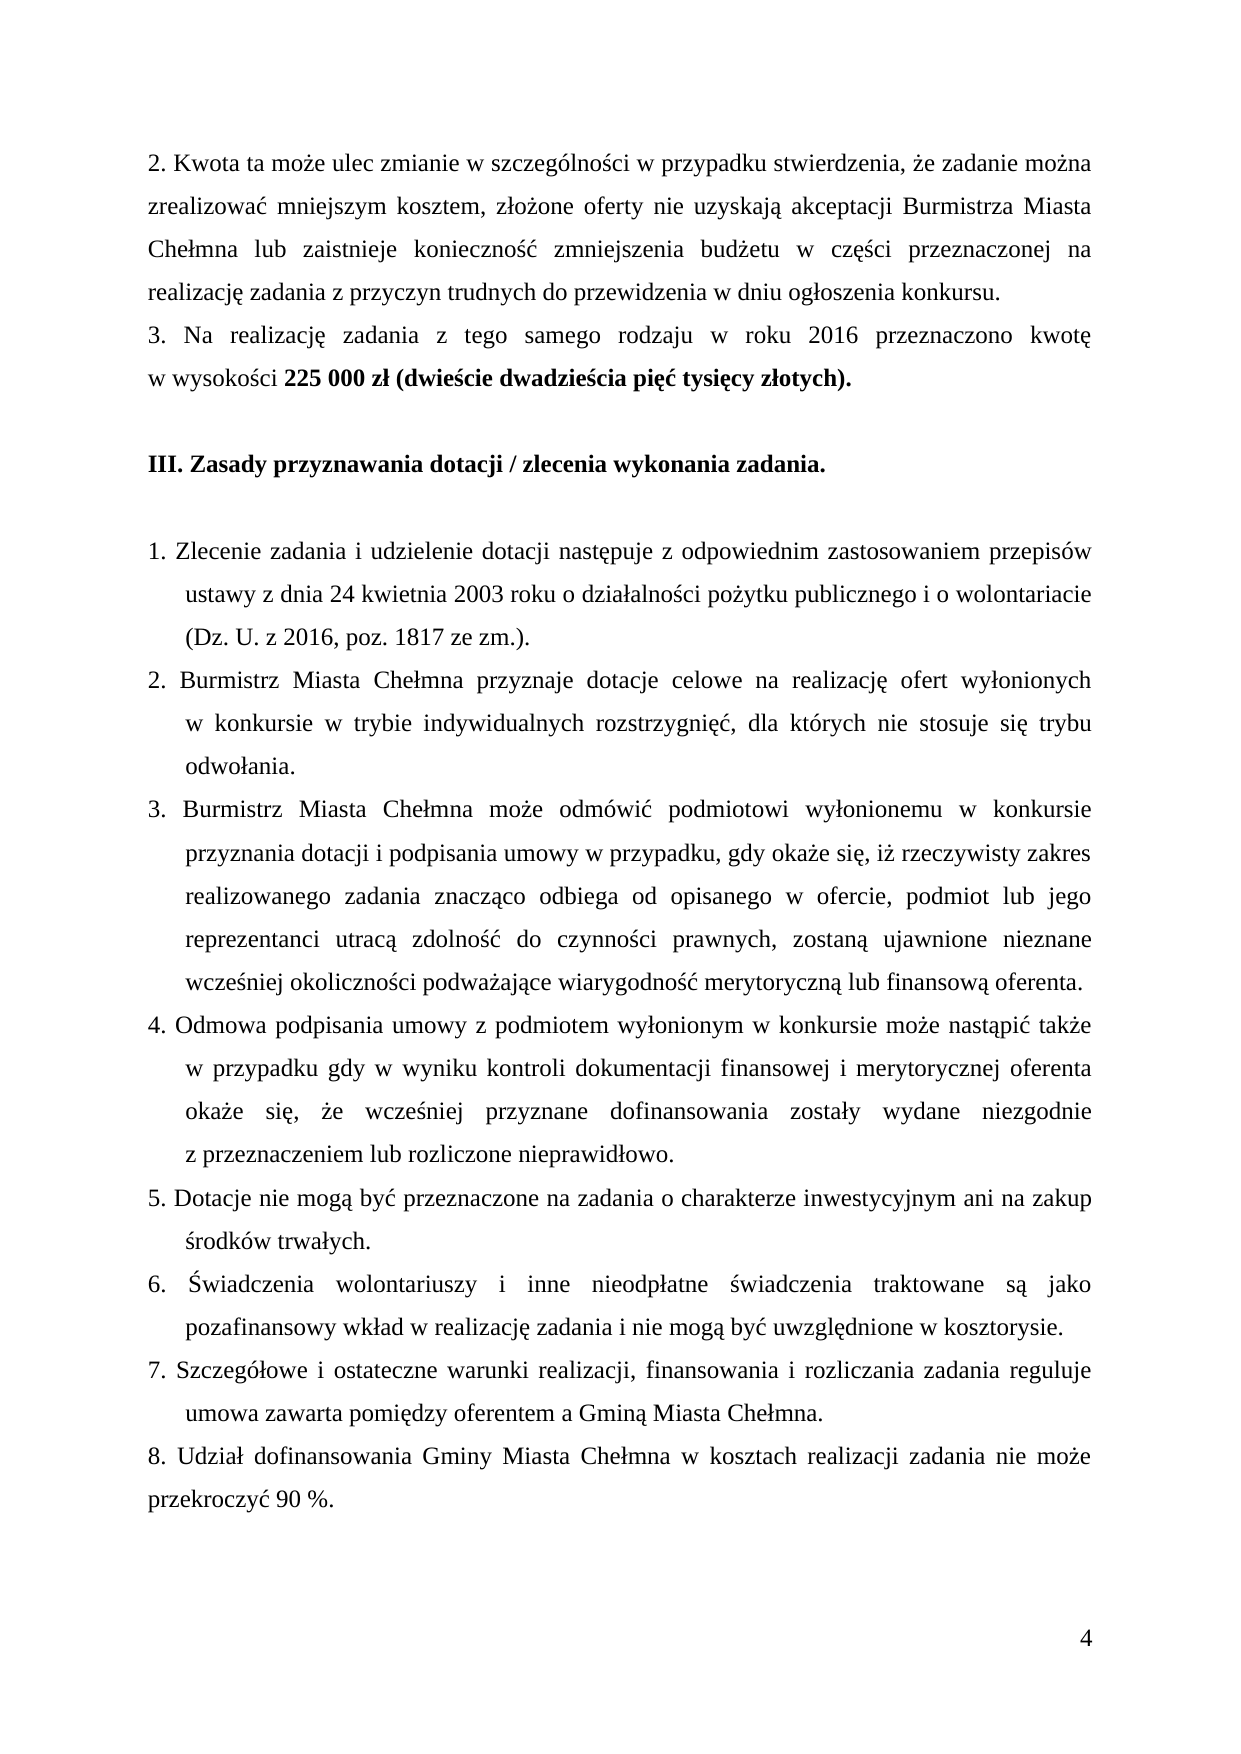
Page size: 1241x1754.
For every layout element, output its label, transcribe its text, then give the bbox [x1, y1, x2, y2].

text 8. Udział dofinansowania Gminy Miasta Chełmna w kosztach realizacji zadania nie może przekroczyć 90 %. [148, 1441, 1092, 1513]
text III. Zasady przyznawania dotacji / zlecenia wykonania zadania. [148, 449, 1092, 478]
text 3. Na realizację zadania z tego samego rodzaju w roku 2016 przeznaczono kwotę w wysokości 225 000 zł (dwieście dwadzieścia pięć tysięcy złotych). [148, 320, 1092, 392]
text 2. Kwota ta może ulec zmianie w szczególności w przypadku stwierdzenia, że zadanie można zrealizować mniejszym kosztem, złożone oferty nie uzyskają akceptacji Burmistrza Miasta Chełmna lub zaistnieje konieczność zmniejszenia budżetu w części przeznaczonej na realizację zadania z przyczyn trudnych do przewidzenia w dniu ogłoszenia konkursu. [148, 148, 1092, 306]
list Zlecenie zadania i udzielenie dotacji następuje z odpowiednim zastosowaniem przepisów ustawy z dnia 24 kwietnia 2003 roku o działalności pożytku publicznego i o wolontariacie (Dz. U. z 2016, poz. 1817 ze zm.). [148, 536, 1092, 651]
list Burmistrz Miasta Chełmna przyznaje dotacje celowe na realizację ofert wyłonionych w konkursie w trybie indywidualnych rozstrzygnięć, dla których nie stosuje się trybu odwołania. [148, 665, 1092, 780]
list Odmowa podpisania umowy z podmiotem wyłonionym w konkursie może nastąpić także w przypadku gdy w wyniku kontroli dokumentacji finansowej i merytorycznej oferenta okaże się, że wcześniej przyznane dofinansowania zostały wydane niezgodnie z przeznaczeniem lub rozliczone nieprawidłowo. [148, 1010, 1092, 1168]
list Dotacje nie mogą być przeznaczone na zadania o charakterze inwestycyjnym ani na zakup środków trwałych. [148, 1183, 1092, 1254]
list Szczegółowe i ostateczne warunki realizacji, finansowania i rozliczania zadania reguluje umowa zawarta pomiędzy oferentem a Gminą Miasta Chełmna. [148, 1355, 1092, 1427]
list Świadczenia wolontariuszy i inne nieodpłatne świadczenia traktowane są jako pozafinansowy wkład w realizację zadania i nie mogą być uwzględnione w kosztorysie. [148, 1269, 1092, 1341]
list Burmistrz Miasta Chełmna może odmówić podmiotowi wyłonionemu w konkursie przyznania dotacji i podpisania umowy w przypadku, gdy okaże się, iż rzeczywisty zakres realizowanego zadania znacząco odbiega od opisanego w ofercie, podmiot lub jego reprezentanci utracą zdolność do czynności prawnych, zostaną ujawnione nieznane wcześniej okoliczności podważające wiarygodność merytoryczną lub finansową oferenta. [148, 794, 1092, 996]
